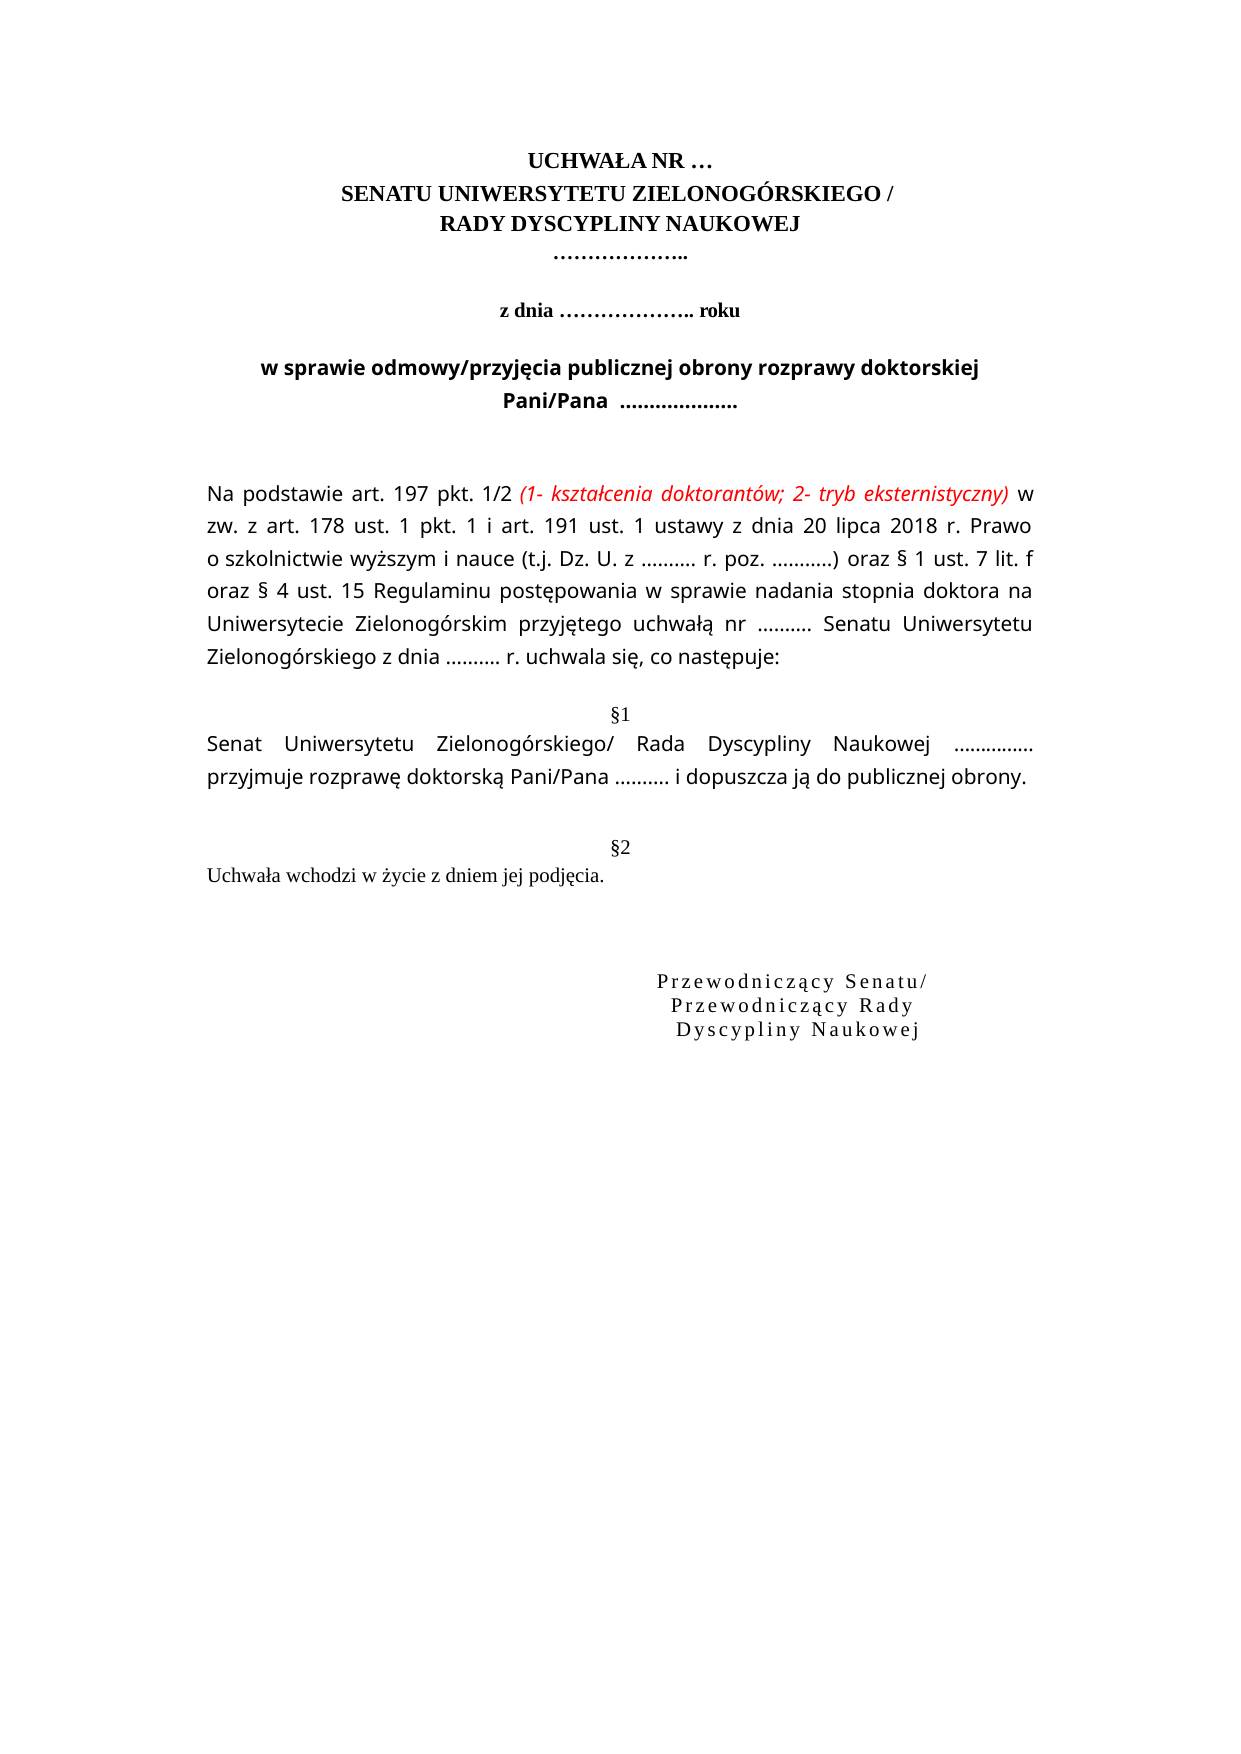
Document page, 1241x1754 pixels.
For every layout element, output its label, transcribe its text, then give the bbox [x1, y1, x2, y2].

text §1 [207, 702, 1033, 726]
text Senat Uniwersytetu Zielonogórskiego/ Rada Dyscypliny Naukowej …………… przyjmuje rozprawę doktorską Pani/Pana ………. i dopuszcza ją do publicznej obrony. [207, 729, 1033, 791]
text §2 [207, 835, 1033, 859]
text Przewodniczący Senatu/ Przewodniczący Rady Dyscypliny Naukowej [502, 969, 1093, 1041]
subtitle UCHWAŁA NR … [148, 148, 1093, 174]
text w sprawie odmowy/przyjęcia publicznej obrony rozprawy doktorskiej Pani/Pana ……………….. [207, 353, 1033, 414]
title SENATU UNIWERSYTETU ZIELONOGÓRSKIEGO / RADY DYSCYPLINY NAUKOWEJ ……………….. z dnia ……………….. roku [148, 180, 1093, 322]
text Na podstawie art. 197 pkt. 1/2 (1- kształcenia doktorantów; 2- tryb eksternistyczny) w zw. z art. 178 ust. 1 pkt. 1 i art. 191 ust. 1 ustawy z dnia 20 lipca 2018 r. Prawo o szkolnictwie wyższym i nauce (t.j. Dz. U. z ………. r. poz. ………..) oraz § 1 ust. 7 lit. f oraz § 4 ust. 15 Regulaminu postępowania w sprawie nadania stopnia doktora na Uniwersytecie Zielonogórskim przyjętego uchwałą nr ………. Senatu Uniwersytetu Zielonogórskiego z dnia ………. r. uchwala się, co następuje: [207, 479, 1033, 670]
text Uchwała wchodzi w życie z dniem jej podjęcia. [207, 862, 1033, 887]
